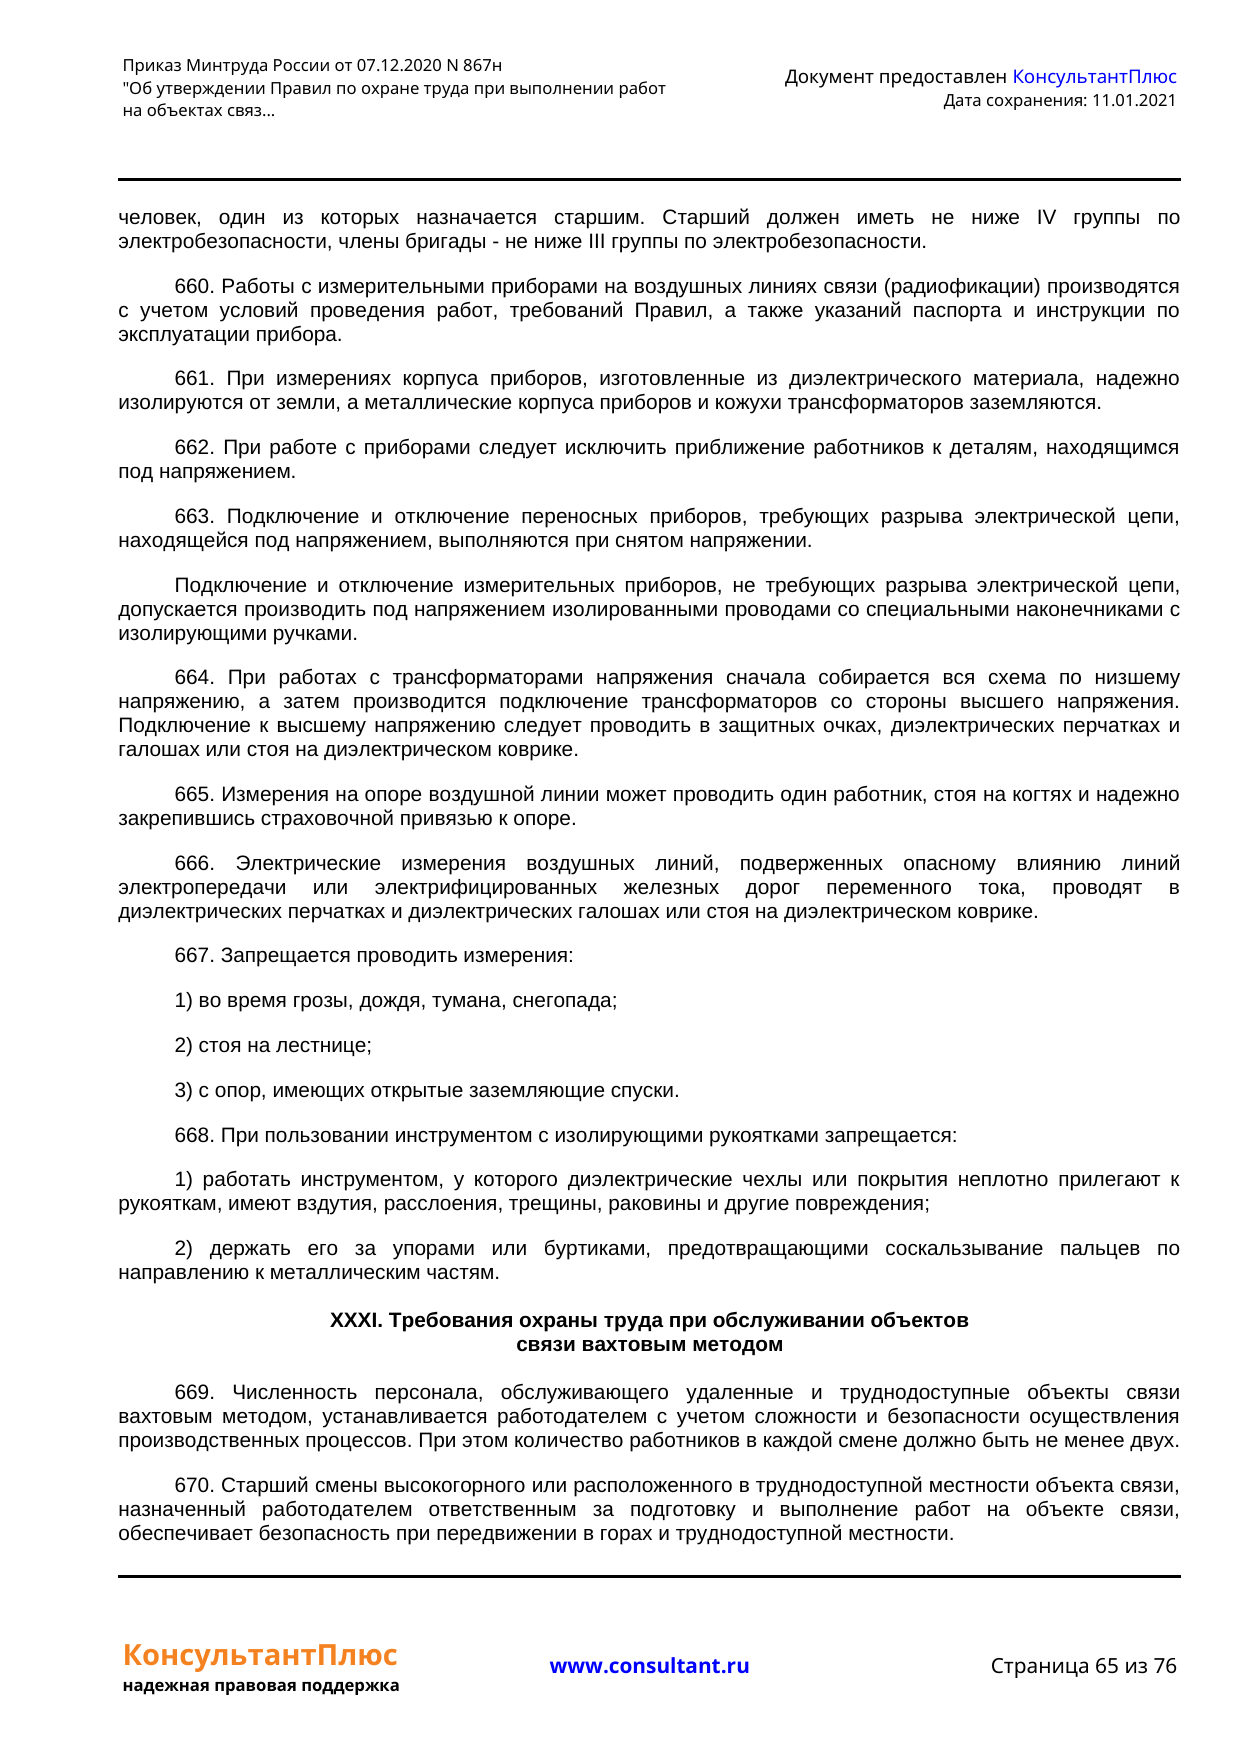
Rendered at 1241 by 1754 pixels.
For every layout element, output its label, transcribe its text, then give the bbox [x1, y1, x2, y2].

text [118, 205, 1181, 253]
text Подключение и отключение измерительных приборов, не требующих разрыва электрической цепи, допускается производить под напряжением изолированными проводами со специальными наконечниками с изолирующими ручками. [118, 572, 1181, 644]
text 669. Численность персонала, обслуживающего удаленные и труднодоступные объекты связи вахтовым методом, устанавливается работодателем с учетом сложности и безопасности осуществления производственных процессов. При этом количество работников в каждой смене должно быть не менее двух. [118, 1380, 1181, 1452]
text 660. Работы с измерительными приборами на воздушных линиях связи (радиофикации) производятся с учетом условий проведения работ, требований Правил, а также указаний паспорта и инструкции по эксплуатации прибора. [118, 273, 1181, 345]
text 667. Запрещается проводить измерения: [118, 943, 1181, 967]
text 2) стоя на лестнице; [118, 1033, 1181, 1057]
text 665. Измерения на опоре воздушной линии может проводить один работник, стоя на когтях и надежно закрепившись страховочной привязью к опоре. [118, 782, 1181, 830]
text 3) с опор, имеющих открытые заземляющие спуски. [118, 1078, 1181, 1102]
text 664. При работах с трансформаторами напряжения сначала собирается вся схема по низшему напряжению, а затем производится подключение трансформаторов со стороны высшего напряжения. Подключение к высшему напряжению следует проводить в защитных очках, диэлектрических перчатках и галошах или стоя на диэлектрическом коврике. [118, 665, 1181, 761]
text 661. При измерениях корпуса приборов, изготовленные из диэлектрического материала, надежно изолируются от земли, а металлические корпуса приборов и кожухи трансформаторов заземляются. [118, 366, 1181, 414]
text 1) работать инструментом, у которого диэлектрические чехлы или покрытия неплотно прилегают к рукояткам, имеют вздутия, расслоения, трещины, раковины и другие повреждения; [118, 1167, 1181, 1215]
text 666. Электрические измерения воздушных линий, подверженных опасному влиянию линий электропередачи или электрифицированных железных дорог переменного тока, проводят в диэлектрических перчатках и диэлектрических галошах или стоя на диэлектрическом коврике. [118, 851, 1181, 922]
text 662. При работе с приборами следует исключить приближение работников к деталям, находящимся под напряжением. [118, 435, 1181, 483]
text 663. Подключение и отключение переносных приборов, требующих разрыва электрической цепи, находящейся под напряжением, выполняются при снятом напряжении. [118, 504, 1181, 552]
text 670. Старший смены высокогорного или расположенного в труднодоступной местности объекта связи, назначенный работодателем ответственным за подготовку и выполнение работ на объекте связи, обеспечивает безопасность при передвижении в горах и труднодоступной местности. [118, 1472, 1181, 1544]
title XXXI. Требования охраны труда при обслуживании объектов [118, 1308, 1181, 1332]
text 1) во время грозы, дождя, тумана, снегопада; [118, 988, 1181, 1012]
text 2) держать его за упорами или буртиками, предотвращающими соскальзывание пальцев по направлению к металлическим частям. [118, 1236, 1181, 1284]
title связи вахтовым методом [118, 1332, 1181, 1356]
text 668. При пользовании инструментом с изолирующими рукоятками запрещается: [118, 1122, 1181, 1146]
